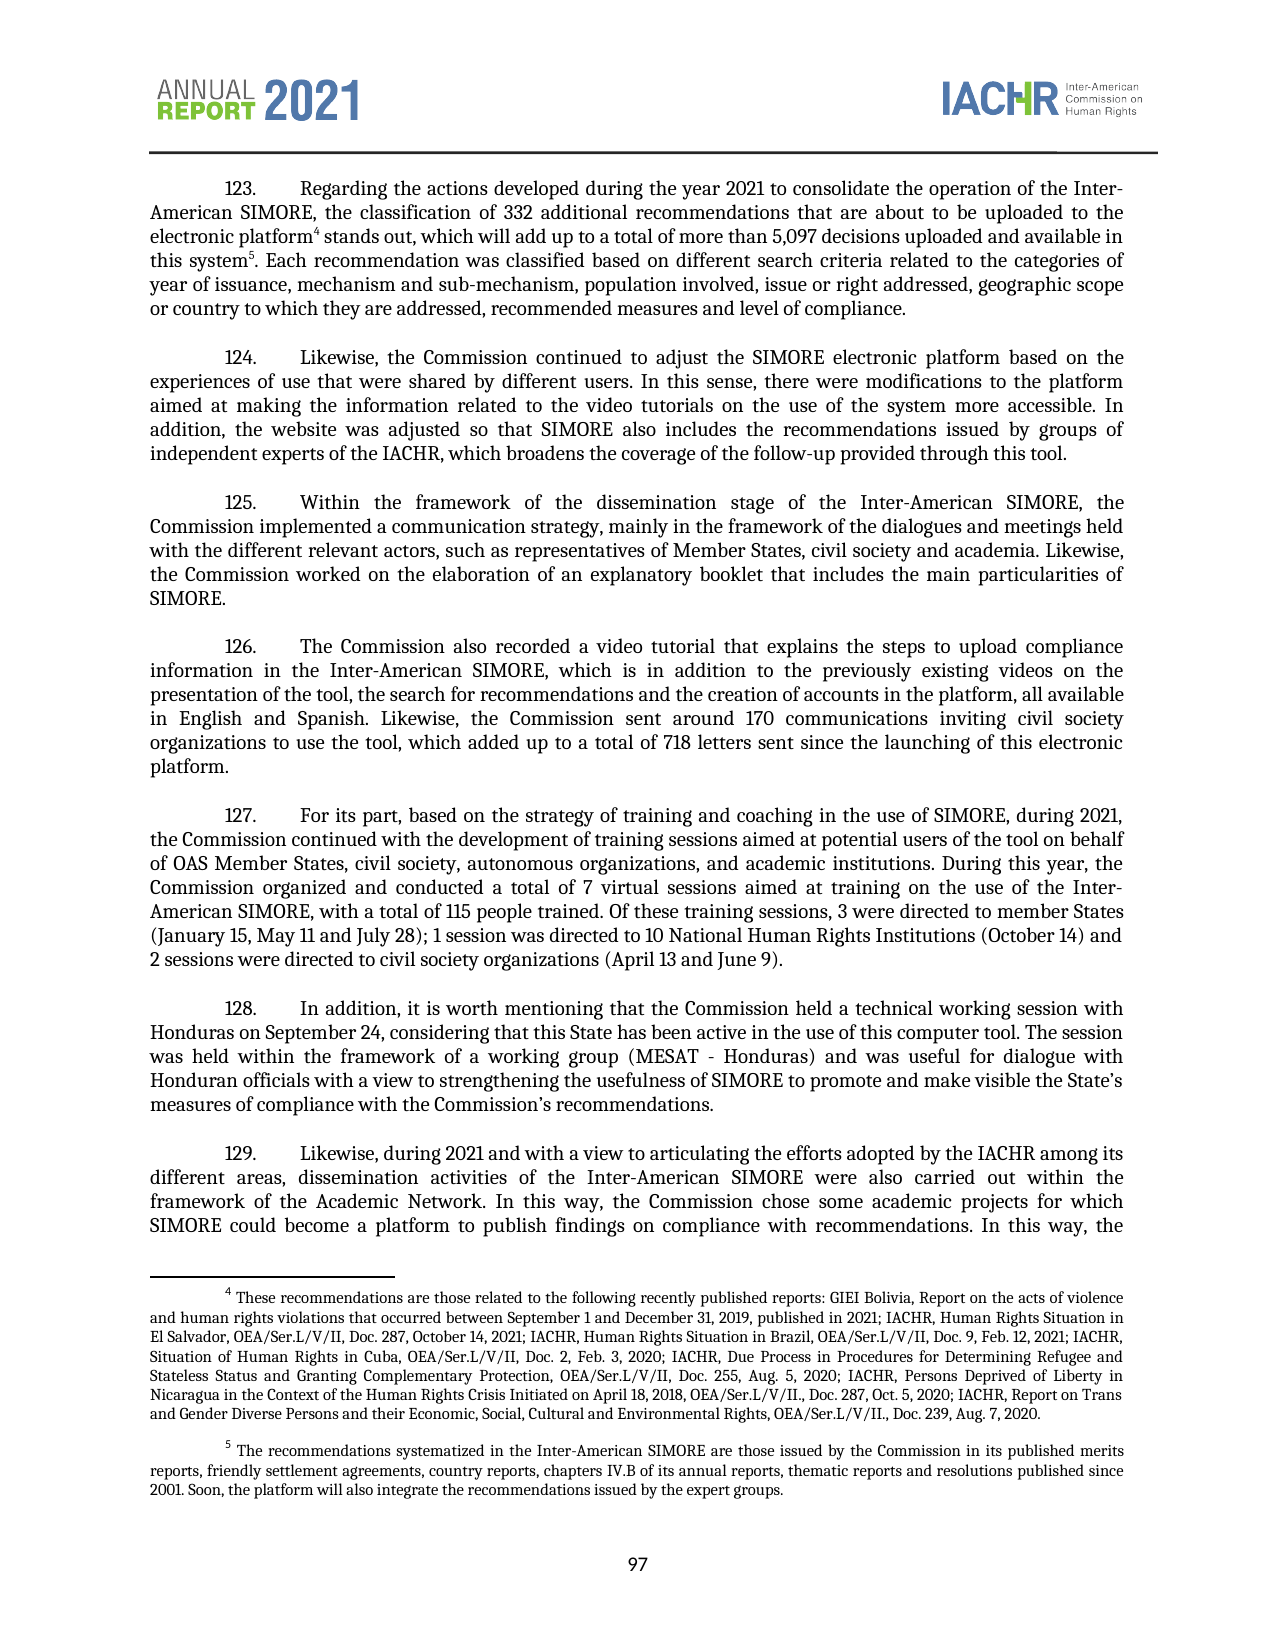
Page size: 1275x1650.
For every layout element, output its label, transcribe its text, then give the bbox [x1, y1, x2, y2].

picture [935, 73, 1159, 125]
list Within the framework of the dissemination stage of the Inter-American SIMORE, the Commission implemented a communication strategy, mainly in the framework of the dialogues and meetings held with the different relevant actors, such as representatives of Member States, civil society and academia. Likewise, the Commission worked on the elaboration of an explanatory booklet that includes the main particularities of SIMORE. [150, 490, 1125, 610]
list Likewise, the Commission continued to adjust the SIMORE electronic platform based on the experiences of use that were shared by different users. In this sense, there were modifications to the platform aimed at making the information related to the video tutorials on the use of the system more accessible. In addition, the website was adjusted so that SIMORE also includes the recommendations issued by groups of independent experts of the IACHR, which broadens the coverage of the follow-up provided through this tool. [150, 346, 1125, 465]
picture [150, 73, 367, 125]
list Regarding the actions developed during the year 2021 to consolidate the operation of the Inter-American SIMORE, the classification of 332 additional recommendations that are about to be uploaded to the electronic platform stands out, which will add up to a total of more than 5,097 decisions uploaded and available in this system. Each recommendation was classified based on different search criteria related to the categories of year of issuance, mechanism and sub-mechanism, population involved, issue or right addressed, geographic scope or country to which they are addressed, recommended measures and level of compliance. [150, 177, 1125, 321]
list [150, 1141, 1125, 1237]
list In addition, it is worth mentioning that the Commission held a technical working session with Honduras on September 24, considering that this State has been active in the use of this computer tool. The session was held within the framework of a working group (MESAT - Honduras) and was useful for dialogue with Honduran officials with a view to strengthening the usefulness of SIMORE to promote and make visible the State’s measures of compliance with the Commission’s recommendations. [150, 997, 1125, 1116]
list For its part, based on the strategy of training and coaching in the use of SIMORE, during 2021, the Commission continued with the development of training sessions aimed at potential users of the tool on behalf of OAS Member States, civil society, autonomous organizations, and academic institutions. During this year, the Commission organized and conducted a total of 7 virtual sessions aimed at training on the use of the Inter-American SIMORE, with a total of 115 people trained. Of these training sessions, 3 were directed to member States (January 15, May 11 and July 28); 1 session was directed to 10 National Human Rights Institutions (October 14) and 2 sessions were directed to civil society organizations (April 13 and June 9). [150, 804, 1125, 972]
list The Commission also recorded a video tutorial that explains the steps to upload compliance information in the Inter-American SIMORE, which is in addition to the previously existing videos on the presentation of the tool, the search for recommendations and the creation of accounts in the platform, all available in English and Spanish. Likewise, the Commission sent around 170 communications inviting civil society organizations to use the tool, which added up to a total of 718 letters sent since the launching of this electronic platform. [150, 635, 1125, 779]
